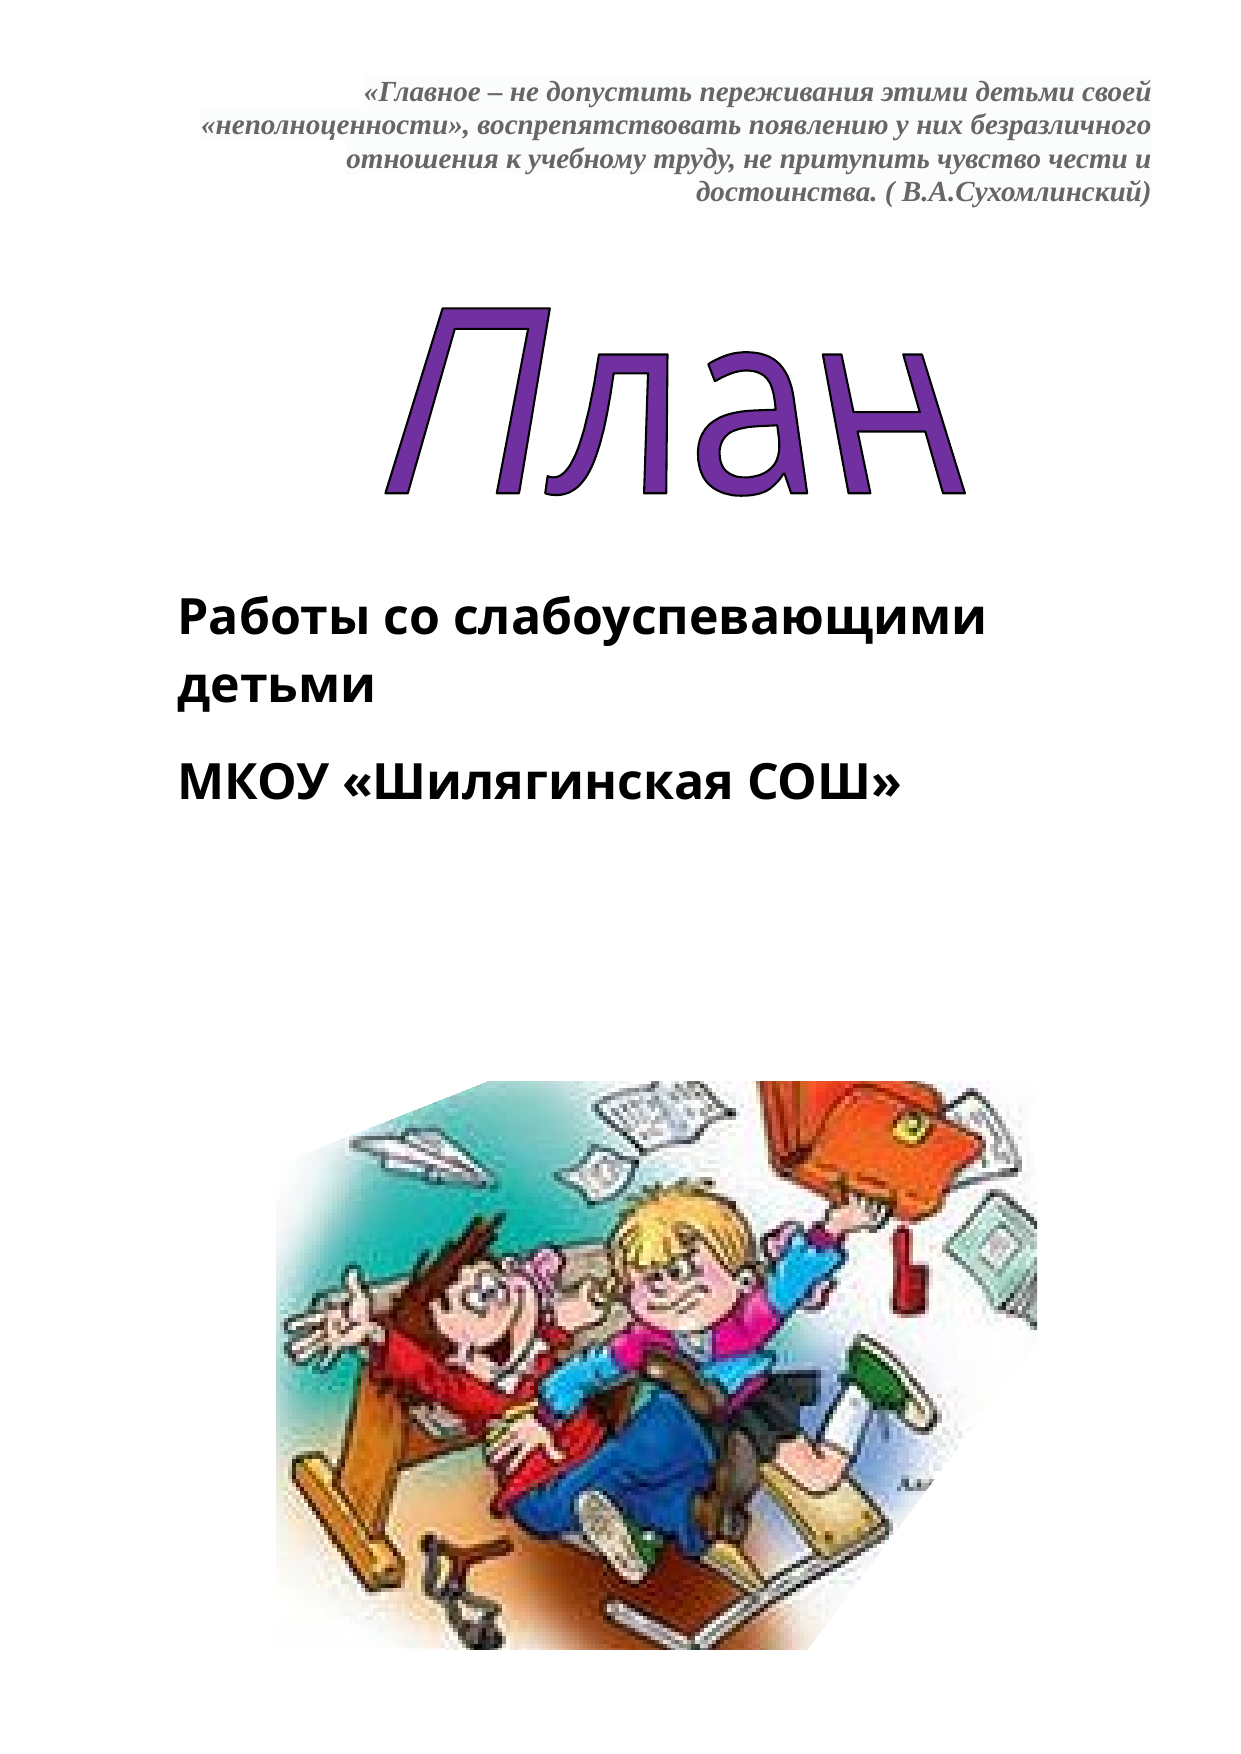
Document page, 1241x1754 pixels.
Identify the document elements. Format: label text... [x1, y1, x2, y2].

picture [276, 1081, 1038, 1650]
subtitle Работы со слабоуспевающими детьми [177, 581, 1152, 717]
subtitle МКОУ «Шилягинская СОШ» [177, 746, 1152, 814]
subtitle «Главное – не допустить переживания этими детьми своей «неполноценности», воспрепятствовать появлению у них безразличного отношения к учебному труду, не притупить чувство чести и достоинства. ( В.А.Сухомлинский) [177, 74, 1152, 208]
